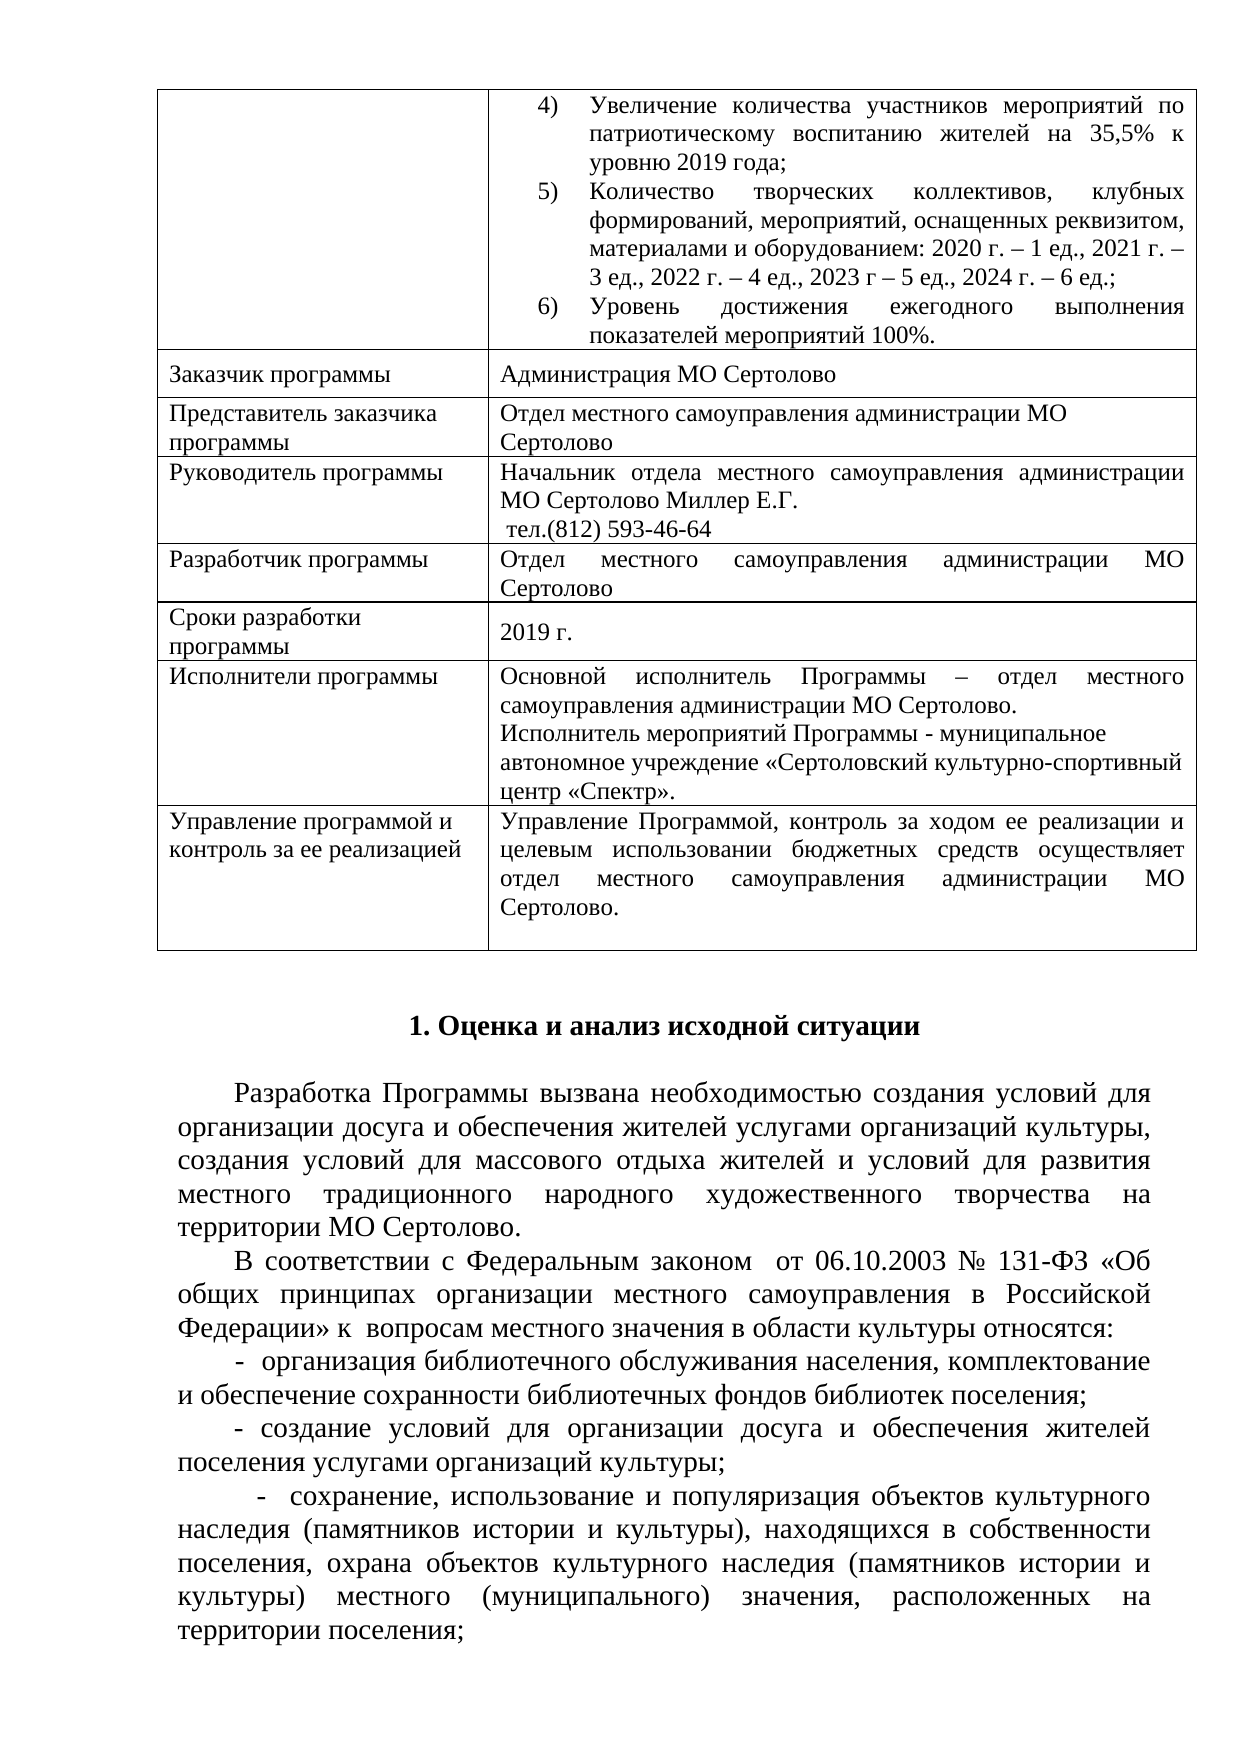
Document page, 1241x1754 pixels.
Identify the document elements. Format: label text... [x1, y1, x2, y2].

table_cell Заказчик программы [158, 350, 488, 397]
text - организация библиотечного обслуживания населения, комплектование и обеспечение сохранности библиотечных фондов библиотек поселения; [177, 1343, 1152, 1411]
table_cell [489, 90, 1196, 348]
text Разработка Программы вызвана необходимостью создания условий для организации досуга и обеспечения жителей услугами организаций культуры, создания условий для массового отдыха жителей и условий для развития местного традиционного народного художественного творчества на территории МО Сертолово. [177, 1075, 1152, 1243]
table_cell 2019 г. [489, 603, 1196, 660]
table_cell Разработчик программы [158, 544, 488, 601]
table_cell Руководитель программы [158, 457, 488, 543]
text - сохранение, использование и популяризация объектов культурного наследия (памятников истории и культуры), находящихся в собственности поселения, охрана объектов культурного наследия (памятников истории и культуры) местного (муниципального) значения, расположенных на территории поселения; [177, 1478, 1152, 1645]
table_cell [158, 90, 488, 348]
text В соответствии с Федеральным законом от 06.10.2003 № 131-ФЗ «Об общих принципах организации местного самоуправления в Российской Федерации» к вопросам местного значения в области культуры относятся: [177, 1243, 1152, 1343]
table_cell Исполнители программы [158, 661, 488, 805]
table_cell Управление Программой, контроль за ходом ее реализации и целевым использовании бюджетных средств осуществляет отдел местного самоуправления администрации МО Сертолово. [489, 806, 1196, 949]
table_cell Сроки разработки программы [158, 603, 488, 660]
table_cell Администрация МО Сертолово [489, 350, 1196, 397]
table_cell Управление программой и контроль за ее реализацией [158, 806, 488, 949]
table_cell Основной исполнитель Программы – отдел местного самоуправления администрации МО Сертолово. Исполнитель мероприятий Программы - муниципальное автономное учреждение «Сертоловский культурно-спортивный центр «Спектр». [489, 661, 1196, 805]
table_cell Представитель заказчика программы [158, 398, 488, 456]
text 1. Оценка и анализ исходной ситуации [177, 1008, 1152, 1042]
table_cell Отдел местного самоуправления администрации МО Сертолово [489, 544, 1196, 601]
text - создание условий для организации досуга и обеспечения жителей поселения услугами организаций культуры; [177, 1411, 1152, 1478]
table_cell Начальник отдела местного самоуправления администрации МО Сертолово Миллер Е.Г. тел.(812) 593-46-64 [489, 457, 1196, 543]
table_cell Отдел местного самоуправления администрации МО Сертолово [489, 398, 1196, 456]
